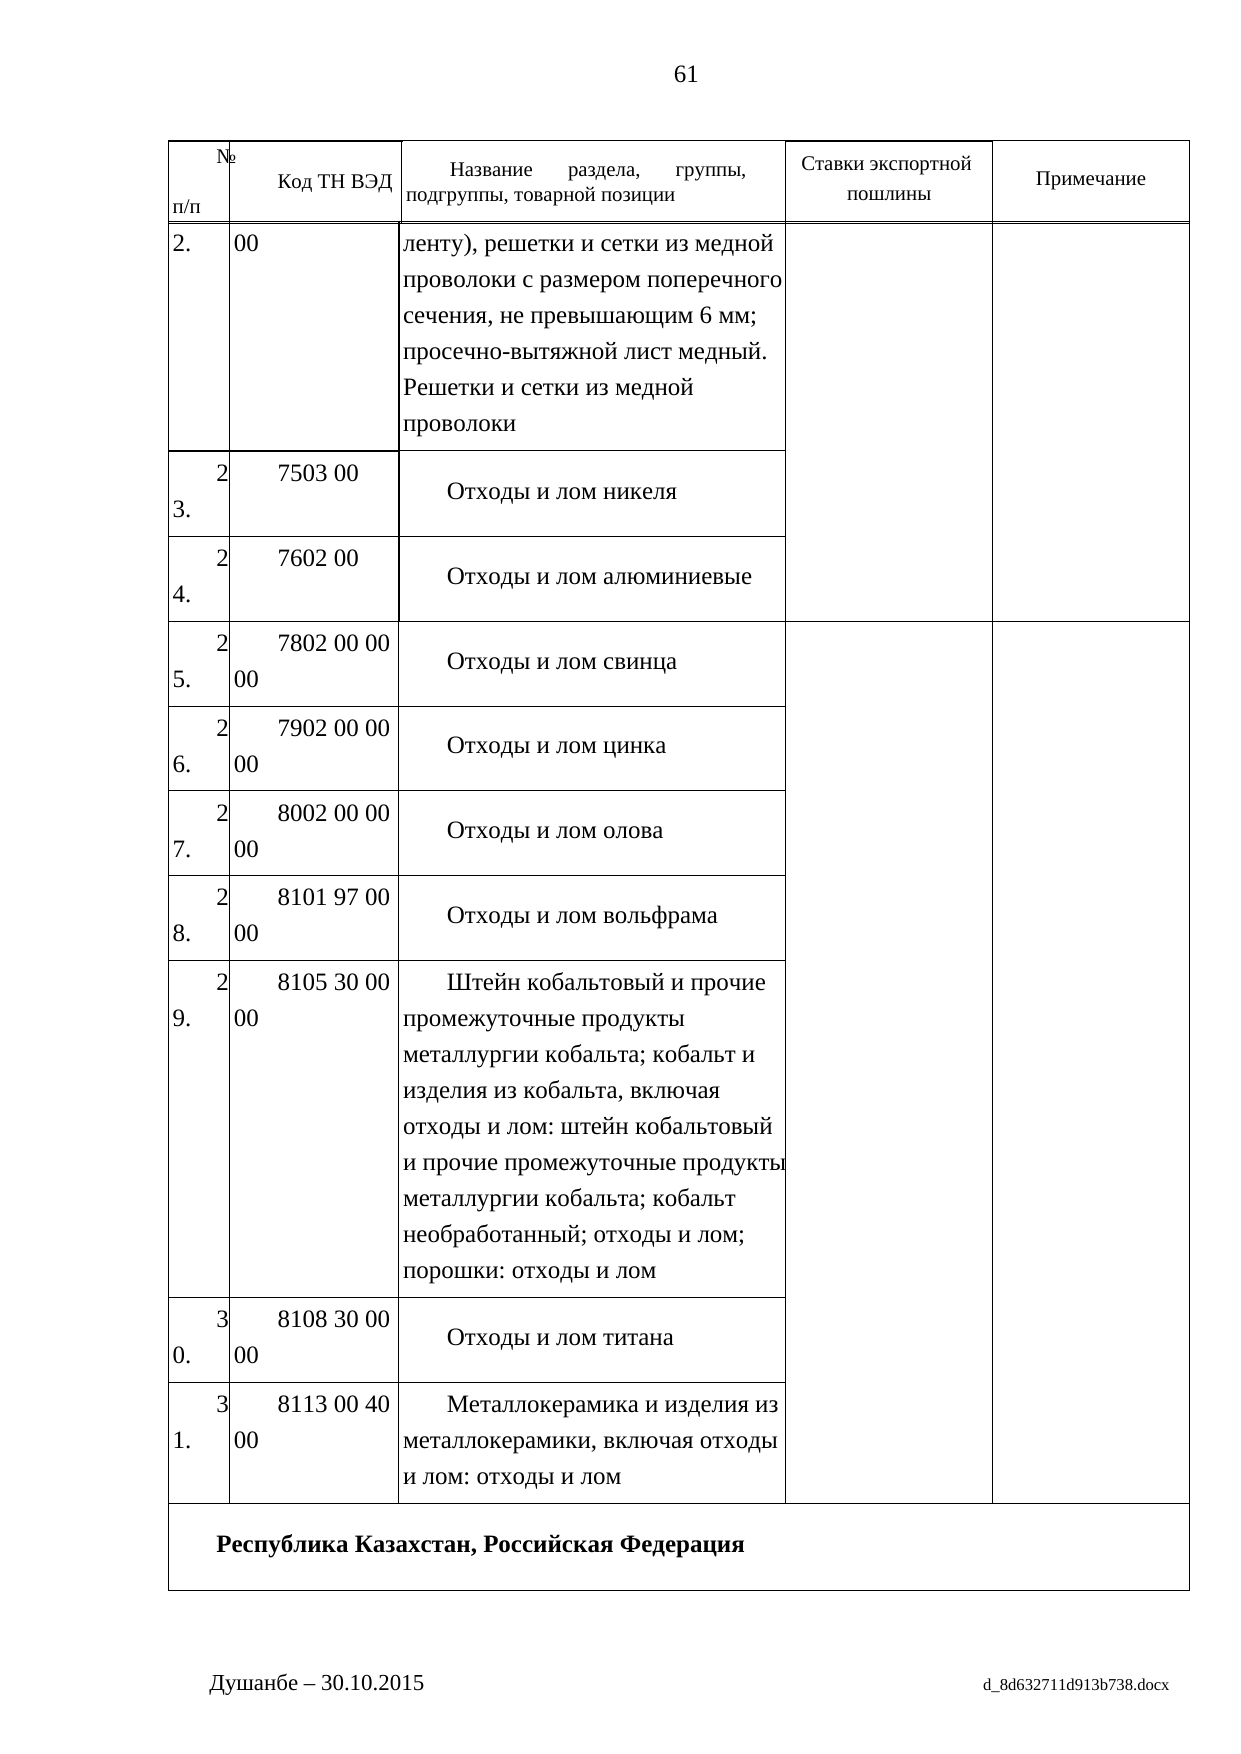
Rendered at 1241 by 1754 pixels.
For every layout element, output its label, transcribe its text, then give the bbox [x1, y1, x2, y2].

table_cell 7602 00 [230, 537, 398, 621]
table_header Ставки экспортной пошлины [786, 142, 992, 221]
table_cell 8101 97 00 00 [230, 876, 398, 960]
table_cell 8108 30 00 00 [230, 1298, 398, 1382]
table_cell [400, 224, 785, 450]
table_cell 7503 00 [230, 452, 398, 536]
table_cell 24. [169, 537, 229, 621]
table_cell 29. [169, 961, 229, 1297]
table_cell 8002 00 00 00 [230, 791, 398, 875]
table_cell Отходы и лом цинка [399, 707, 785, 790]
table_header № п/п [169, 142, 229, 221]
table_cell 28. [169, 876, 229, 960]
table_cell [786, 622, 992, 1503]
table_cell 27. [169, 791, 229, 875]
table_cell 30. [169, 1298, 229, 1382]
table_cell Отходы и лом олова [399, 791, 785, 875]
table_cell Отходы и лом свинца [399, 622, 785, 706]
table_cell 7902 00 00 00 [230, 707, 398, 790]
table_header Примечание [993, 141, 1189, 221]
table_cell 8113 00 40 00 [230, 1383, 398, 1503]
table_cell Металлокерамика и изделия из металлокерамики, включая отходы и лом: отходы и лом [399, 1383, 785, 1503]
table_cell Отходы и лом алюминиевые [400, 537, 785, 621]
table_cell Отходы и лом вольфрама [399, 876, 785, 960]
table_cell Отходы и лом титана [399, 1298, 785, 1382]
table_cell 31. [169, 1383, 229, 1503]
table_cell 7419 99 10 00 [230, 224, 398, 450]
table_cell Штейн кобальтовый и прочие промежуточные продукты металлургии кобальта; кобальт и изделия из кобальта, включая отходы и лом: штейн кобальтовый и прочие промежуточные продукты металлургии кобальта; кобальт необработанный; отходы и лом; порошки: отходы и лом [399, 961, 785, 1297]
table_header Код ТН ВЭД [230, 142, 401, 221]
table_cell [993, 622, 1189, 1503]
table_cell 25. [169, 622, 229, 706]
table_cell Отходы и лом никеля [400, 451, 785, 536]
table_cell 23. [169, 452, 229, 536]
table_cell 26. [169, 707, 229, 790]
table_header Название раздела, группы, подгруппы, товарной позиции [402, 141, 785, 221]
table_cell Республика Казахстан, Российская Федерация [169, 1504, 1189, 1590]
table_cell 7802 00 00 00 [230, 622, 398, 706]
table_cell 8105 30 00 00 [230, 961, 398, 1297]
table_cell 22. [169, 224, 229, 450]
